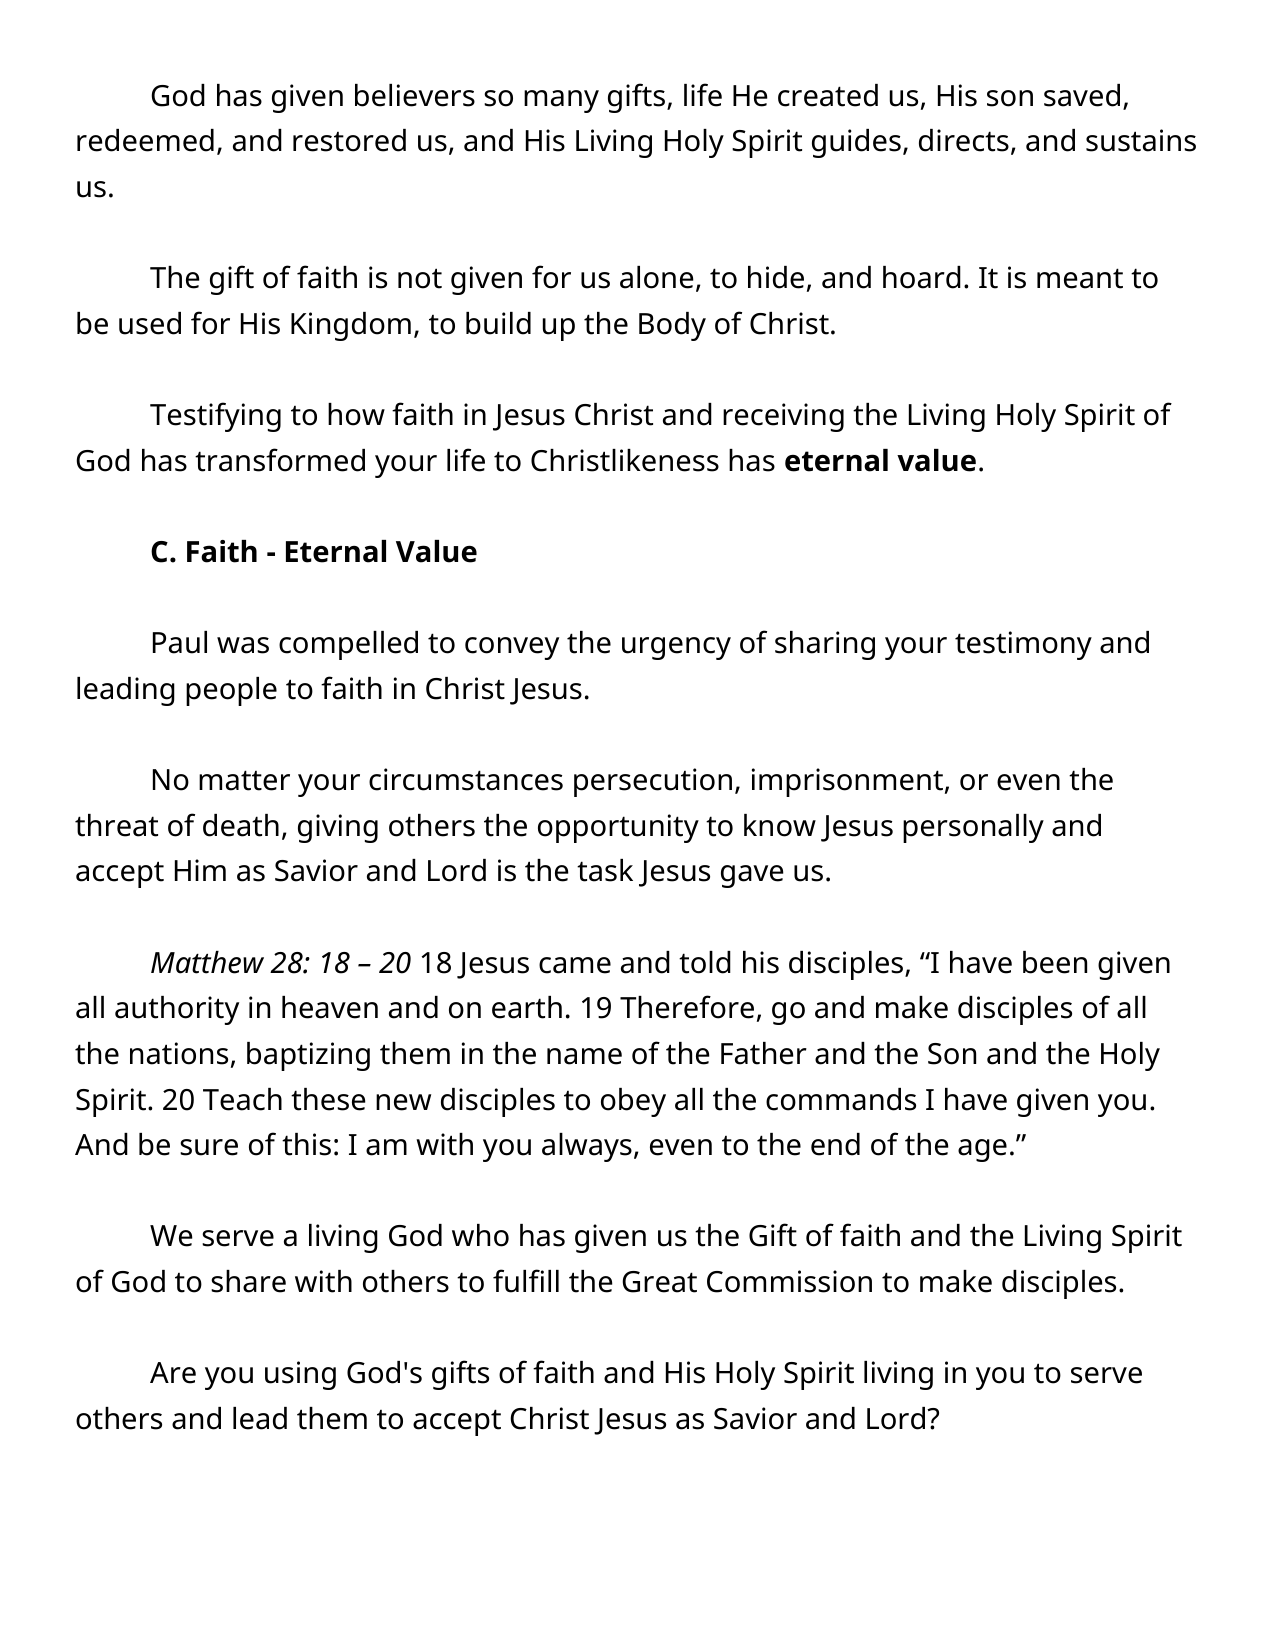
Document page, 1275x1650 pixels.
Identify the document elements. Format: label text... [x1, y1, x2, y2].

text Matthew 28: 18 – 20 18 Jesus came and told his disciples, “I have been given all authority in heaven and on earth. 19 Therefore, go and make disciples of all the nations, baptizing them in the name of the Father and the Son and the Holy Spirit. 20 Teach these new disciples to obey all the commands I have given you. And be sure of this: I am with you always, even to the end of the age.” [75, 942, 1200, 1164]
text The gift of faith is not given for us alone, to hide, and hoard. It is meant to be used for His Kingdom, to build up the Body of Christ. [75, 257, 1200, 343]
text Paul was compelled to convey the urgency of sharing your testimony and leading people to faith in Christ Jesus. [75, 622, 1200, 708]
text Are you using God's gifts of faith and His Holy Spirit living in you to serve others and lead them to accept Christ Jesus as Savior and Lord? [75, 1352, 1200, 1438]
text Testifying to how faith in Jesus Christ and receiving the Living Holy Spirit of God has transformed your life to Christlikeness has eternal value. [75, 394, 1200, 480]
text C. Faith - Eternal Value [75, 531, 1200, 571]
text We serve a living God who has given us the Gift of faith and the Living Spirit of God to share with others to fulfill the Great Commission to make disciples. [75, 1216, 1200, 1301]
text No matter your circumstances persecution, imprisonment, or even the threat of death, giving others the opportunity to know Jesus personally and accept Him as Savior and Lord is the task Jesus gave us. [75, 759, 1200, 890]
text God has given believers so many gifts, life He created us, His son saved, redeemed, and restored us, and His Living Holy Spirit guides, directs, and sustains us. [75, 75, 1200, 206]
